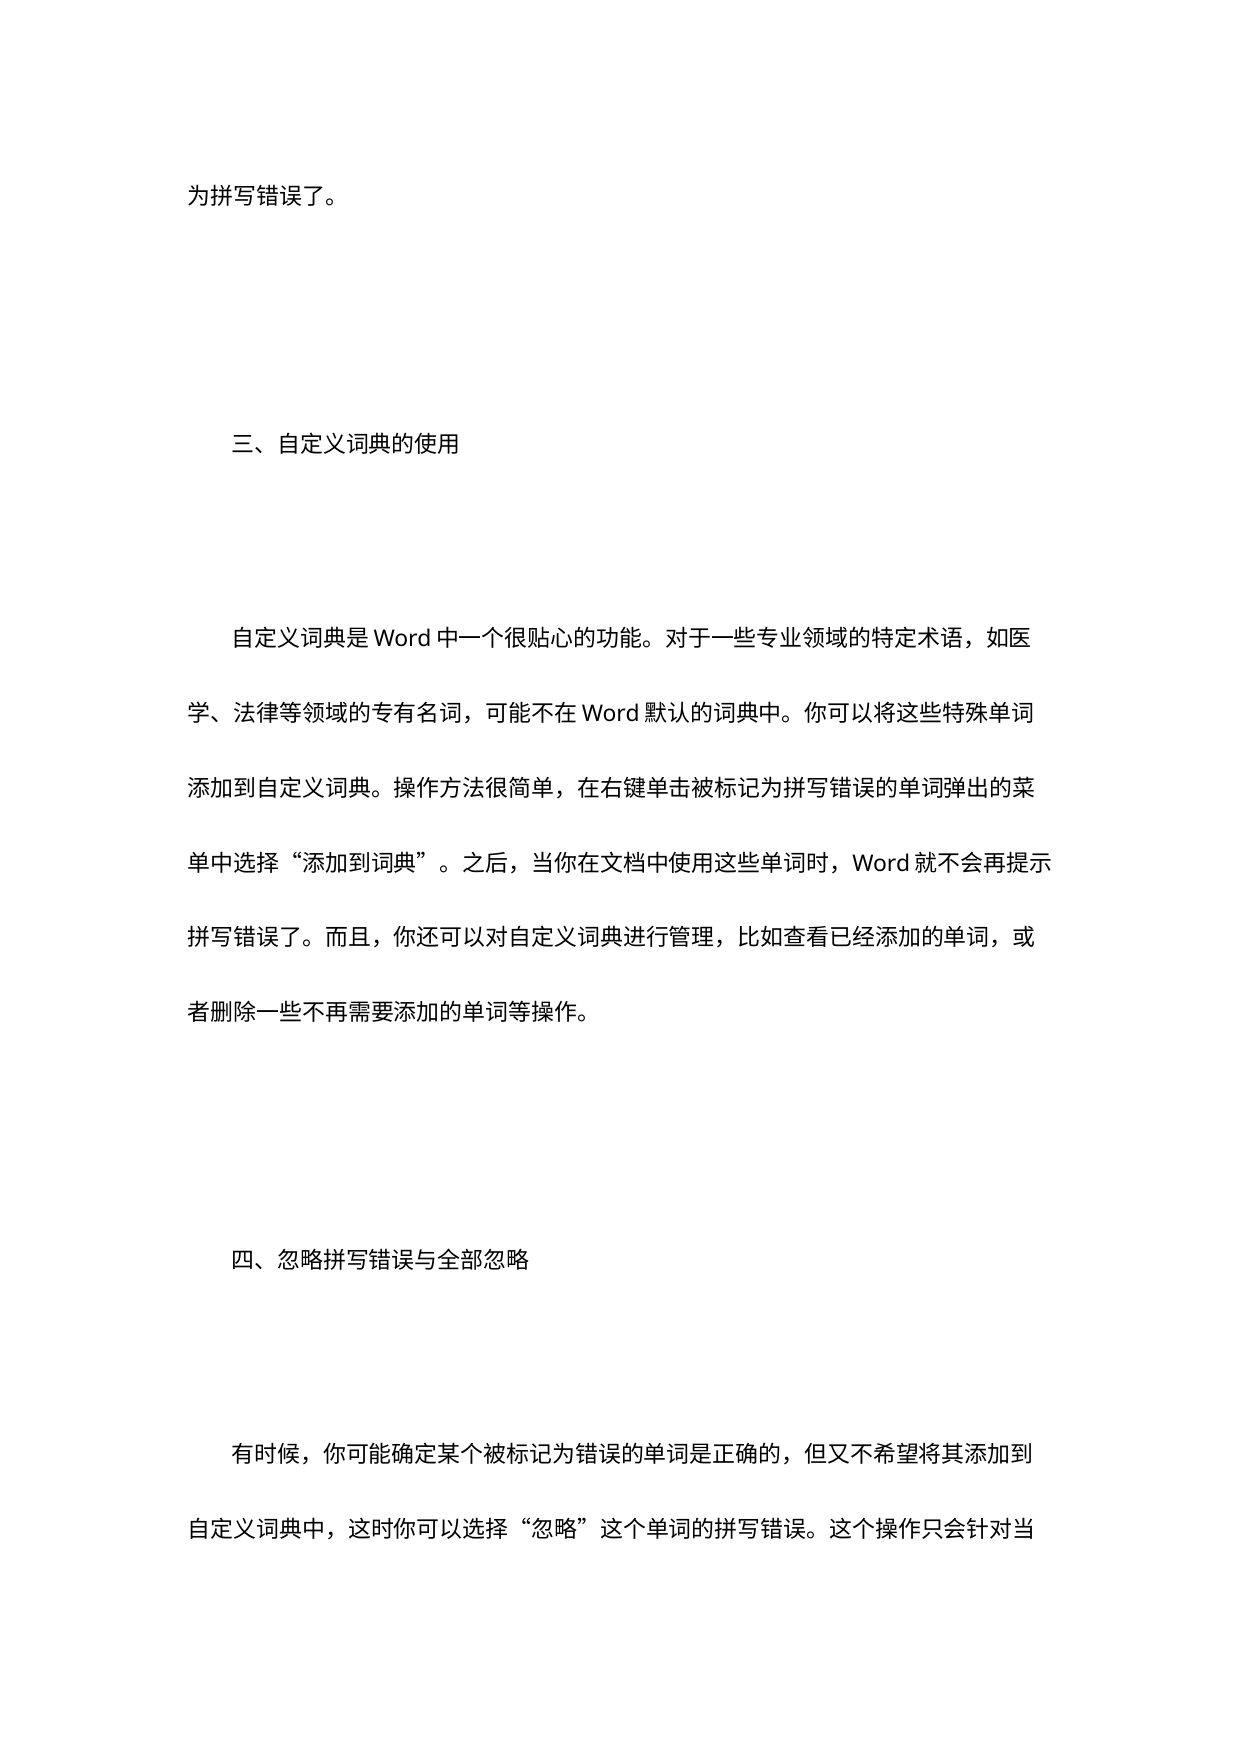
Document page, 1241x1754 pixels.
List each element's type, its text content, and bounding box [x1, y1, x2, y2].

text 三、自定义词典的使用 [187, 410, 1053, 475]
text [187, 1420, 1053, 1560]
text 四、忽略拼写错误与全部忽略 [187, 1226, 1053, 1291]
text 自定义词典是Word中一个很贴心的功能。对于一些专业领域的特定术语，如医学、法律等领域的专有名词，可能不在Word默认的词典中。你可以将这些特殊单词添加到自定义词典。操作方法很简单，在右键单击被标记为拼写错误的单词弹出的菜单中选择“添加到词典”。之后，当你在文档中使用这些单词时，Word就不会再提示拼写错误了。而且，你还可以对自定义词典进行管理，比如查看已经添加的单词，或者删除一些不再需要添加的单词等操作。 [187, 604, 1053, 1043]
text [187, 162, 1053, 227]
